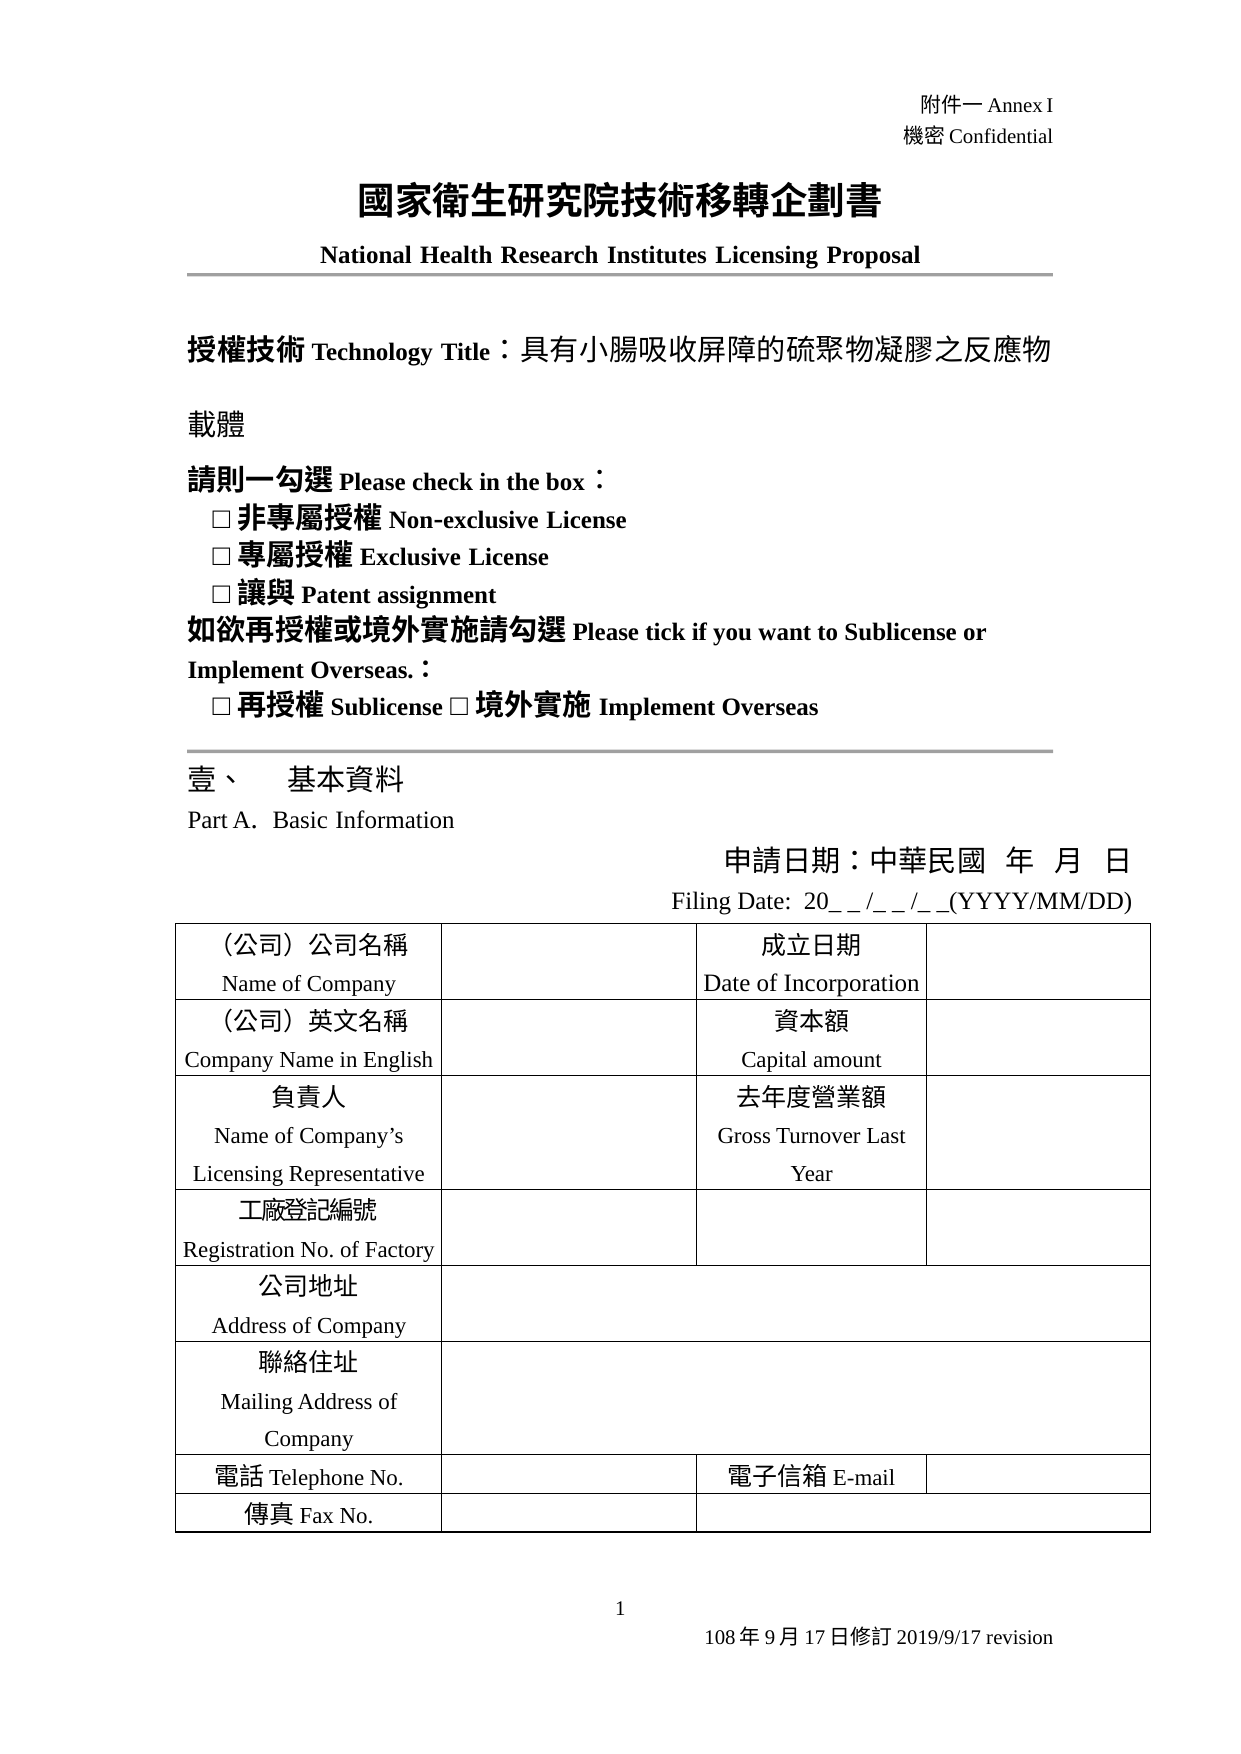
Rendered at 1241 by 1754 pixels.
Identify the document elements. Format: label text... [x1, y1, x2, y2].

text 請則一勾選Please check in the box： [187, 461, 1053, 498]
table_cell [697, 1494, 1150, 1531]
text □ 再授權Sublicense □ 境外實施 Implement Overseas [212, 686, 1053, 723]
table_cell 電子信箱E-mail [697, 1455, 926, 1493]
table_cell [442, 1342, 1150, 1454]
table_header 成立日期 Date of Incorporation [697, 924, 926, 999]
table_header [927, 924, 1150, 999]
table_cell [442, 1455, 696, 1493]
text 授權技術Technology Title：具有小腸吸收屏障的硫聚物凝膠之反應物載體 [187, 311, 1053, 461]
table_cell [442, 1000, 696, 1075]
table_cell [927, 1000, 1150, 1075]
text Part A. Basic Information [187, 798, 1053, 836]
table_cell 去年度營業額 Gross Turnover Last Year [697, 1076, 926, 1189]
table_header [442, 924, 696, 999]
table_cell [442, 1076, 696, 1189]
table_cell （公司）英文名稱 Company Name in English [176, 1000, 441, 1075]
table_cell 工廠登記編號 Registration No. of Factory [176, 1190, 441, 1265]
table_cell 公司地址 Address of Company [176, 1266, 441, 1341]
text □ 非專屬授權Non-exclusive License [212, 498, 1053, 536]
table_header （公司）公司名稱 Name of Company [176, 924, 441, 999]
table_cell 傳真Fax No. [176, 1494, 441, 1531]
table_cell [927, 1076, 1150, 1189]
table_cell [927, 1190, 1150, 1265]
table_cell 聯絡住址 Mailing Address of Company [176, 1342, 441, 1454]
table_cell 資本額 Capital amount [697, 1000, 926, 1075]
list 基本資料 [187, 761, 1053, 798]
table_cell [927, 1455, 1150, 1493]
text □ 讓與Patent assignment [212, 573, 1053, 611]
text □ 專屬授權Exclusive License [212, 536, 1053, 573]
table_cell [442, 1190, 696, 1265]
text 如欲再授權或境外實施請勾選Please tick if you want to Sublicense or Implement Overseas.： [187, 611, 1053, 686]
table_cell [442, 1494, 696, 1531]
table_cell 電話Telephone No. [176, 1455, 441, 1493]
table_cell 負責人 Name of Company’s Licensing Representative [176, 1076, 441, 1189]
text National Health Research Institutes Licensing Proposal [187, 236, 1053, 273]
table_cell [697, 1190, 926, 1265]
text 國家衛生研究院技術移轉企劃書 [187, 161, 1053, 236]
text 申請日期：中華民國 年 月 日 Filing Date: 20_ _ /_ _ /_ _(YYYY/MM/DD) [571, 842, 1132, 917]
table_cell [442, 1266, 1150, 1341]
